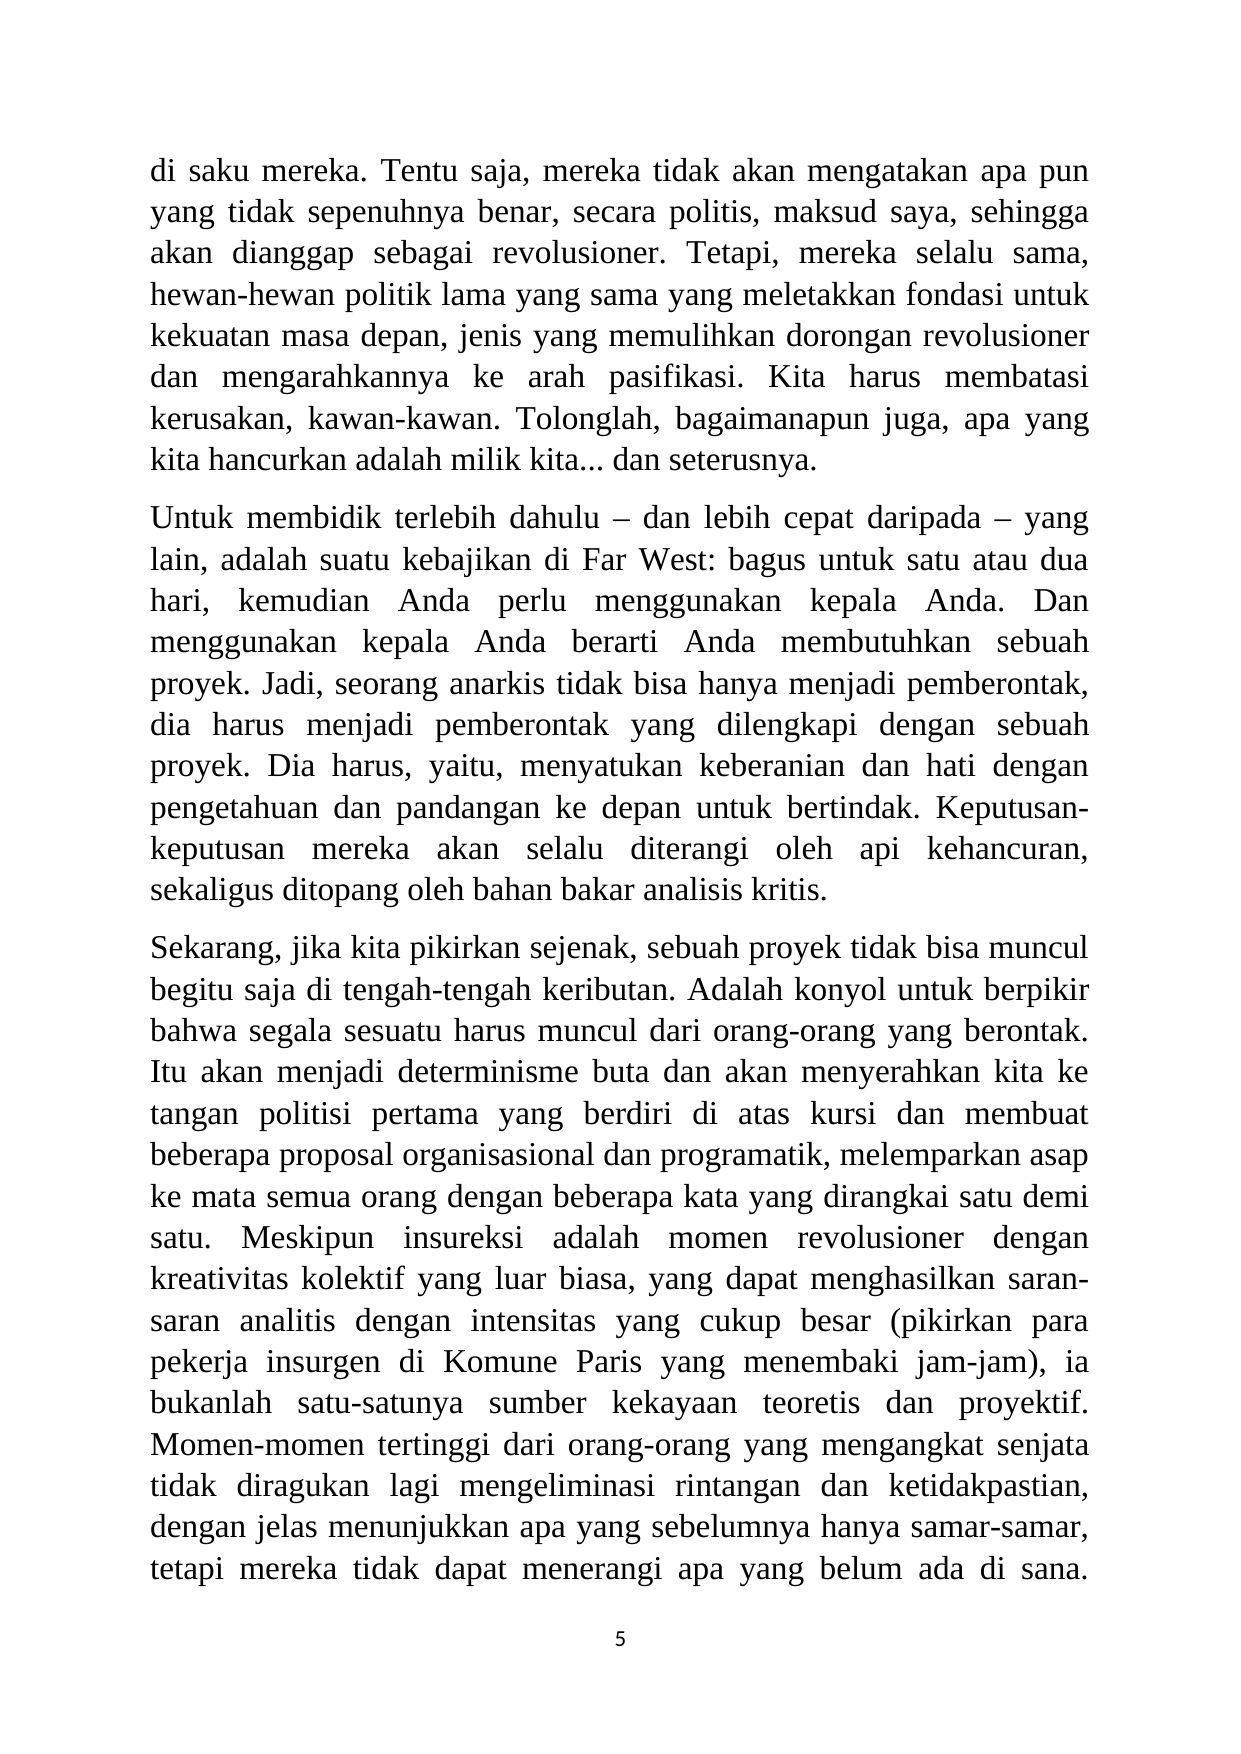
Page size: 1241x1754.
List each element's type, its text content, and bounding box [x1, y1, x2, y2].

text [150, 150, 1090, 478]
text Untuk membidik terlebih dahulu – dan lebih cepat daripada – yang lain, adalah suatu kebajikan di Far West: bagus untuk satu atau dua hari, kemudian Anda perlu menggunakan kepala Anda. Dan menggunakan kepala Anda berarti Anda membutuhkan sebuah proyek. Jadi, seorang anarkis tidak bisa hanya menjadi pemberontak, dia harus menjadi pemberontak yang dilengkapi dengan sebuah proyek. Dia harus, yaitu, menyatukan keberanian dan hati dengan pengetahuan dan pandangan ke depan untuk bertindak. Keputusan-keputusan mereka akan selalu diterangi oleh api kehancuran, sekaligus ditopang oleh bahan bakar analisis kritis. [150, 497, 1090, 908]
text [150, 928, 1090, 1586]
